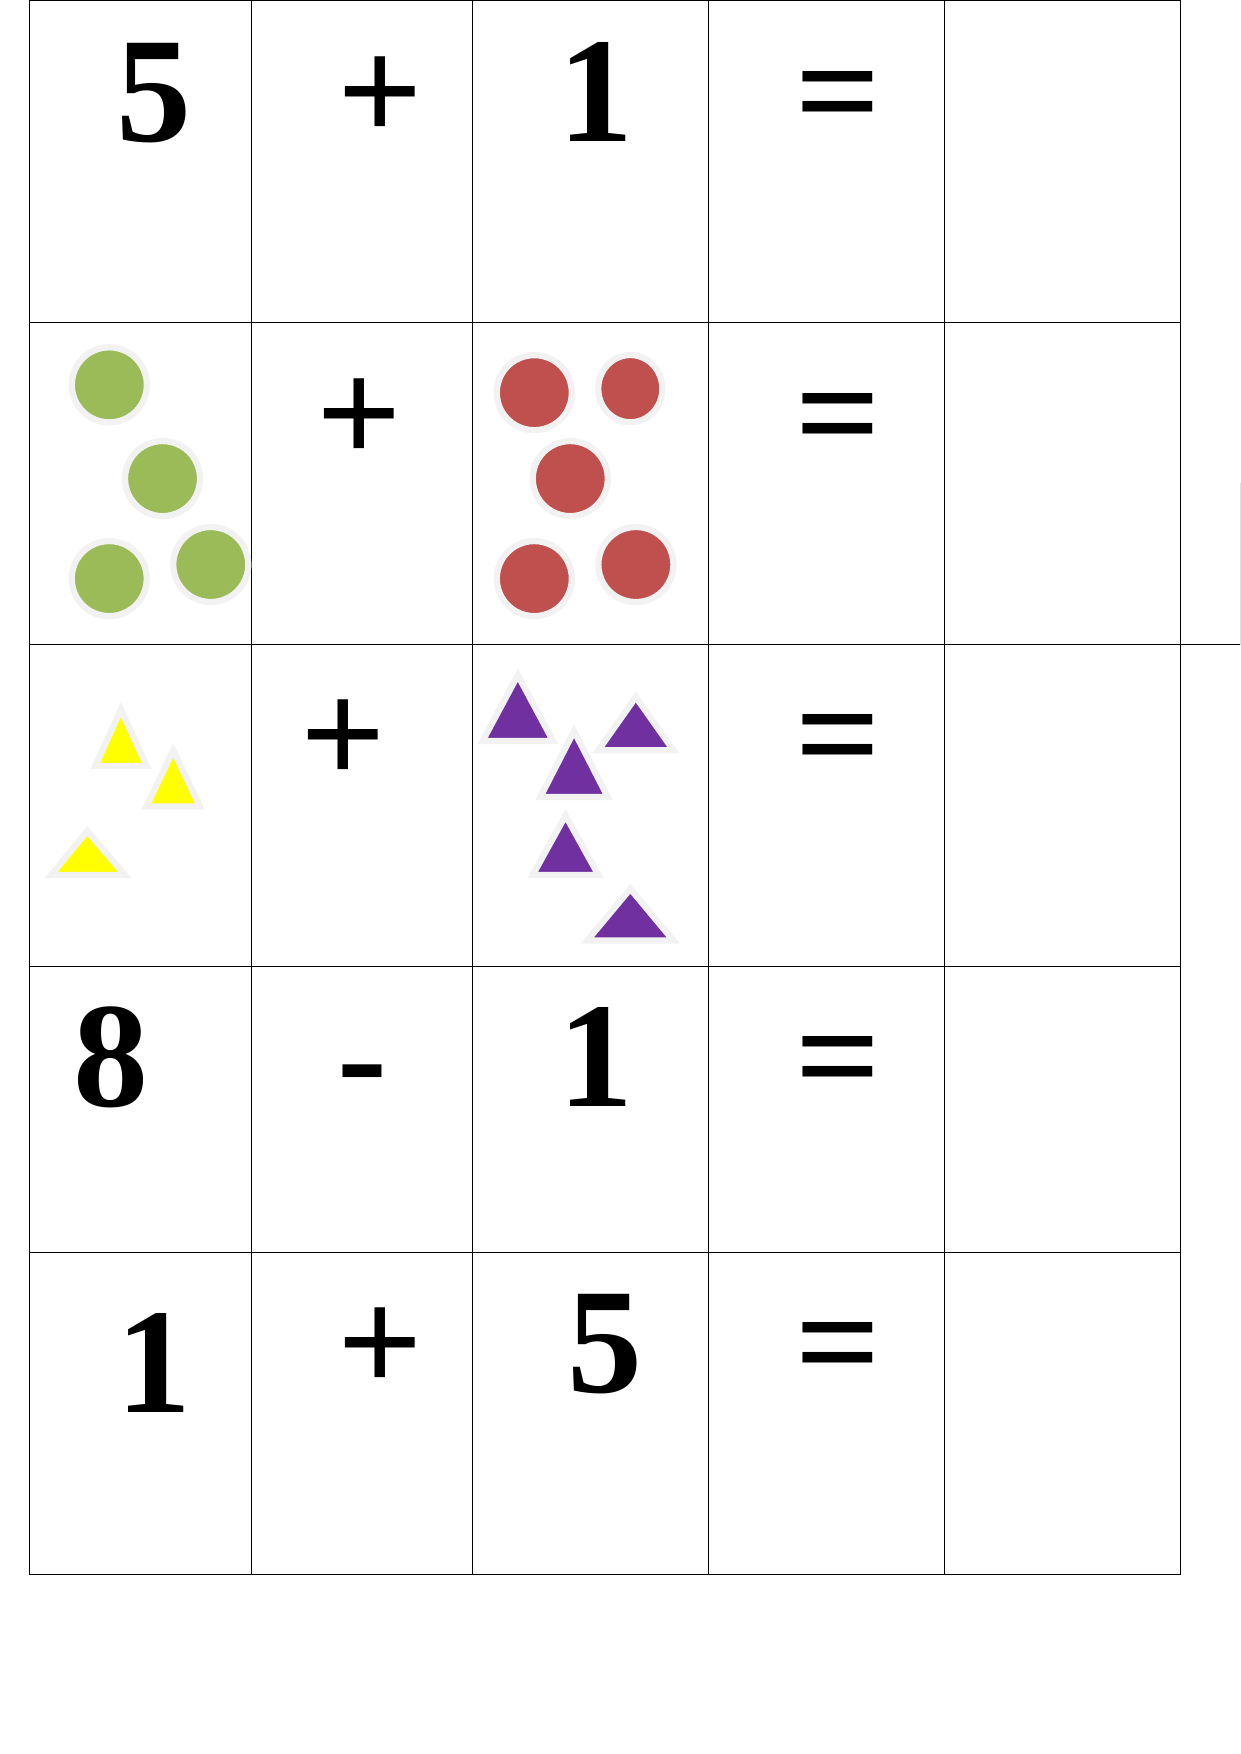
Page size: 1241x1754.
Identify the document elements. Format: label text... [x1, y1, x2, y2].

table_cell [945, 645, 1180, 966]
table_cell [473, 645, 708, 966]
table_cell + [252, 1253, 472, 1574]
table_cell [30, 323, 251, 643]
table_cell 5 [473, 1253, 708, 1574]
table_cell 8 [30, 967, 251, 1252]
table_cell 5 [30, 1, 251, 322]
table_cell [30, 645, 251, 966]
table_cell [945, 1253, 1180, 1574]
table_cell [945, 967, 1180, 1252]
table_cell - [252, 967, 472, 1252]
table_cell [945, 1, 1180, 322]
table_cell = [709, 645, 944, 966]
table_cell = [709, 323, 944, 643]
table_cell [945, 323, 1180, 643]
table_cell [1181, 483, 1240, 643]
table_cell 1 [30, 1253, 251, 1574]
table_cell + [252, 1, 472, 322]
table_cell 1 [473, 1, 708, 322]
table_cell 1 [473, 967, 708, 1252]
table_cell + [252, 323, 472, 643]
table_cell + [252, 645, 472, 966]
table_cell = [709, 1, 944, 322]
table_cell = [709, 1253, 944, 1574]
table_cell [473, 323, 708, 643]
table_cell = [709, 967, 944, 1252]
